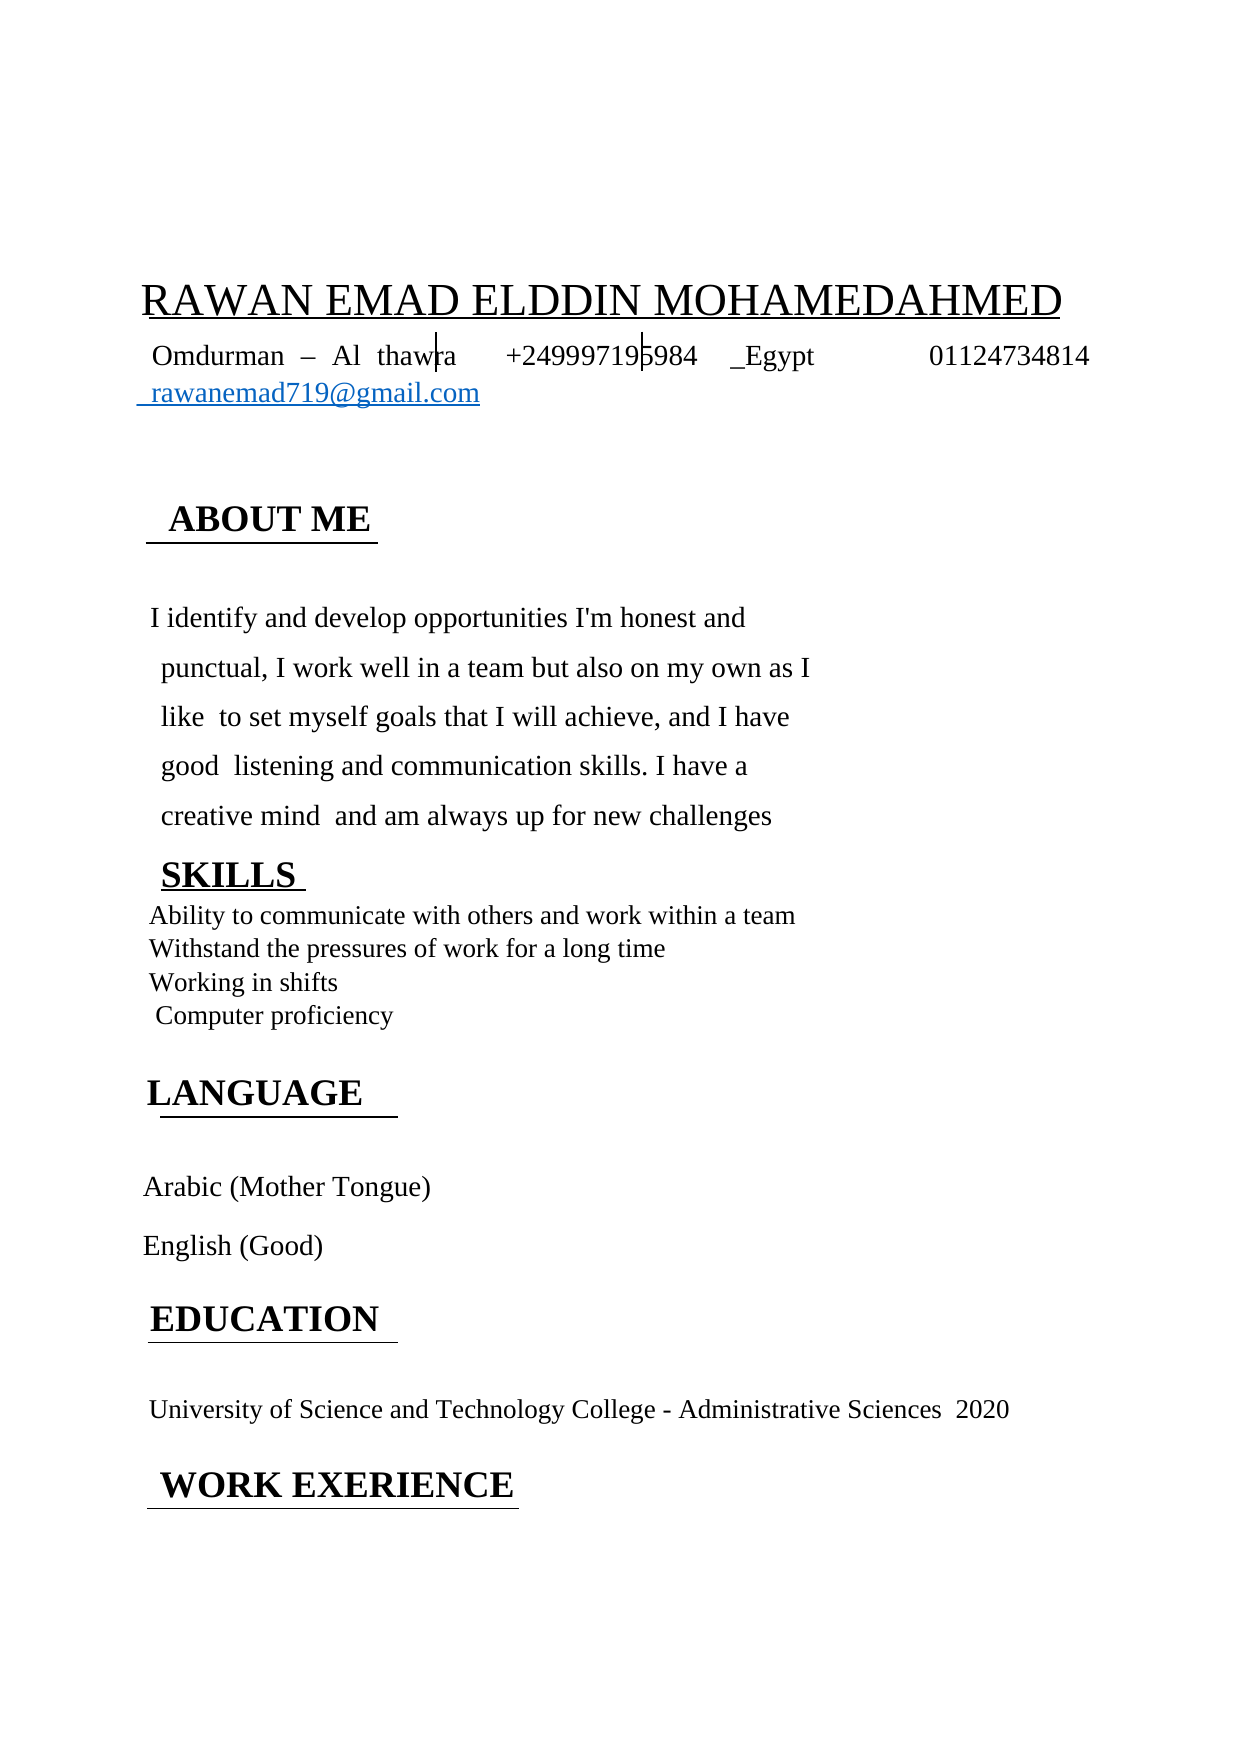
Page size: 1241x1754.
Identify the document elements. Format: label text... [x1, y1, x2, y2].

subtitle WORK EXERIENCE [150, 1462, 1089, 1505]
text Omdurman – Al thawra +249997195984 _Egypt 01124734814 _rawanemad719@gmail.com [135, 338, 1089, 409]
text I identify and develop opportunities I'm honest and punctual, I work well in a team but also on my own as I like to set myself goals that I will achieve, and I have good listening and communication skills. I have a creative mind and am always up for new challenges [142, 601, 823, 831]
subtitle ABOUT ME [161, 497, 1089, 540]
subtitle EDUCATION [141, 1296, 1089, 1339]
text Arabic (Mother Tongue) [135, 1169, 1089, 1202]
text Ability to communicate with others and work within a team [148, 899, 1089, 930]
text University of Science and Technology College - Administrative Sciences 2020 [148, 1393, 1089, 1424]
text Working in shifts [148, 966, 1089, 997]
text RAWAN EMAD ELDDIN MOHAMEDAHMED [129, 273, 1089, 325]
text English (Good) [135, 1228, 1089, 1262]
text Computer proficiency [148, 999, 1089, 1031]
subtitle LANGUAGE [128, 1070, 1089, 1113]
text Withstand the pressures of work for a long time [148, 932, 1089, 963]
subtitle SKILLS [161, 852, 1089, 895]
